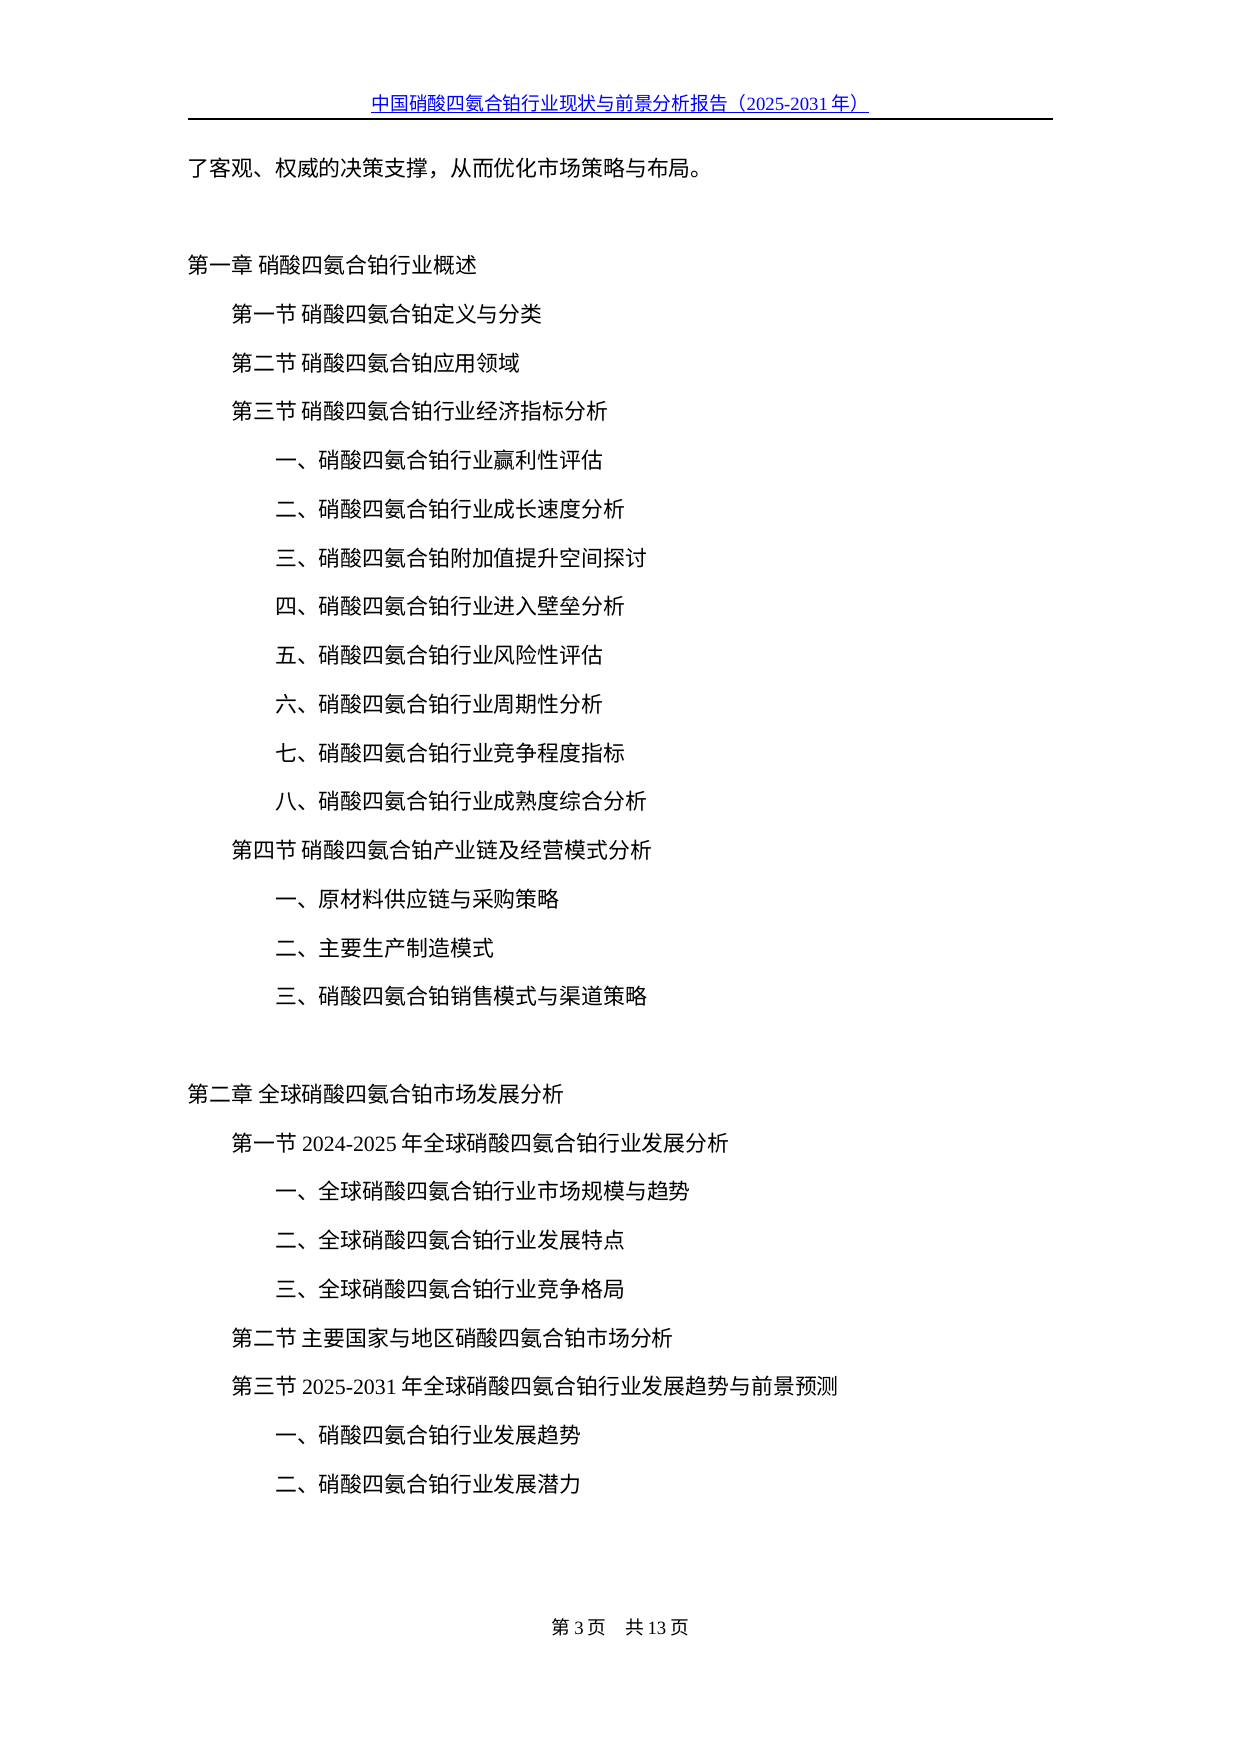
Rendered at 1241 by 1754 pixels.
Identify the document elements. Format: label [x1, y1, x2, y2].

text [187, 150, 1053, 1499]
